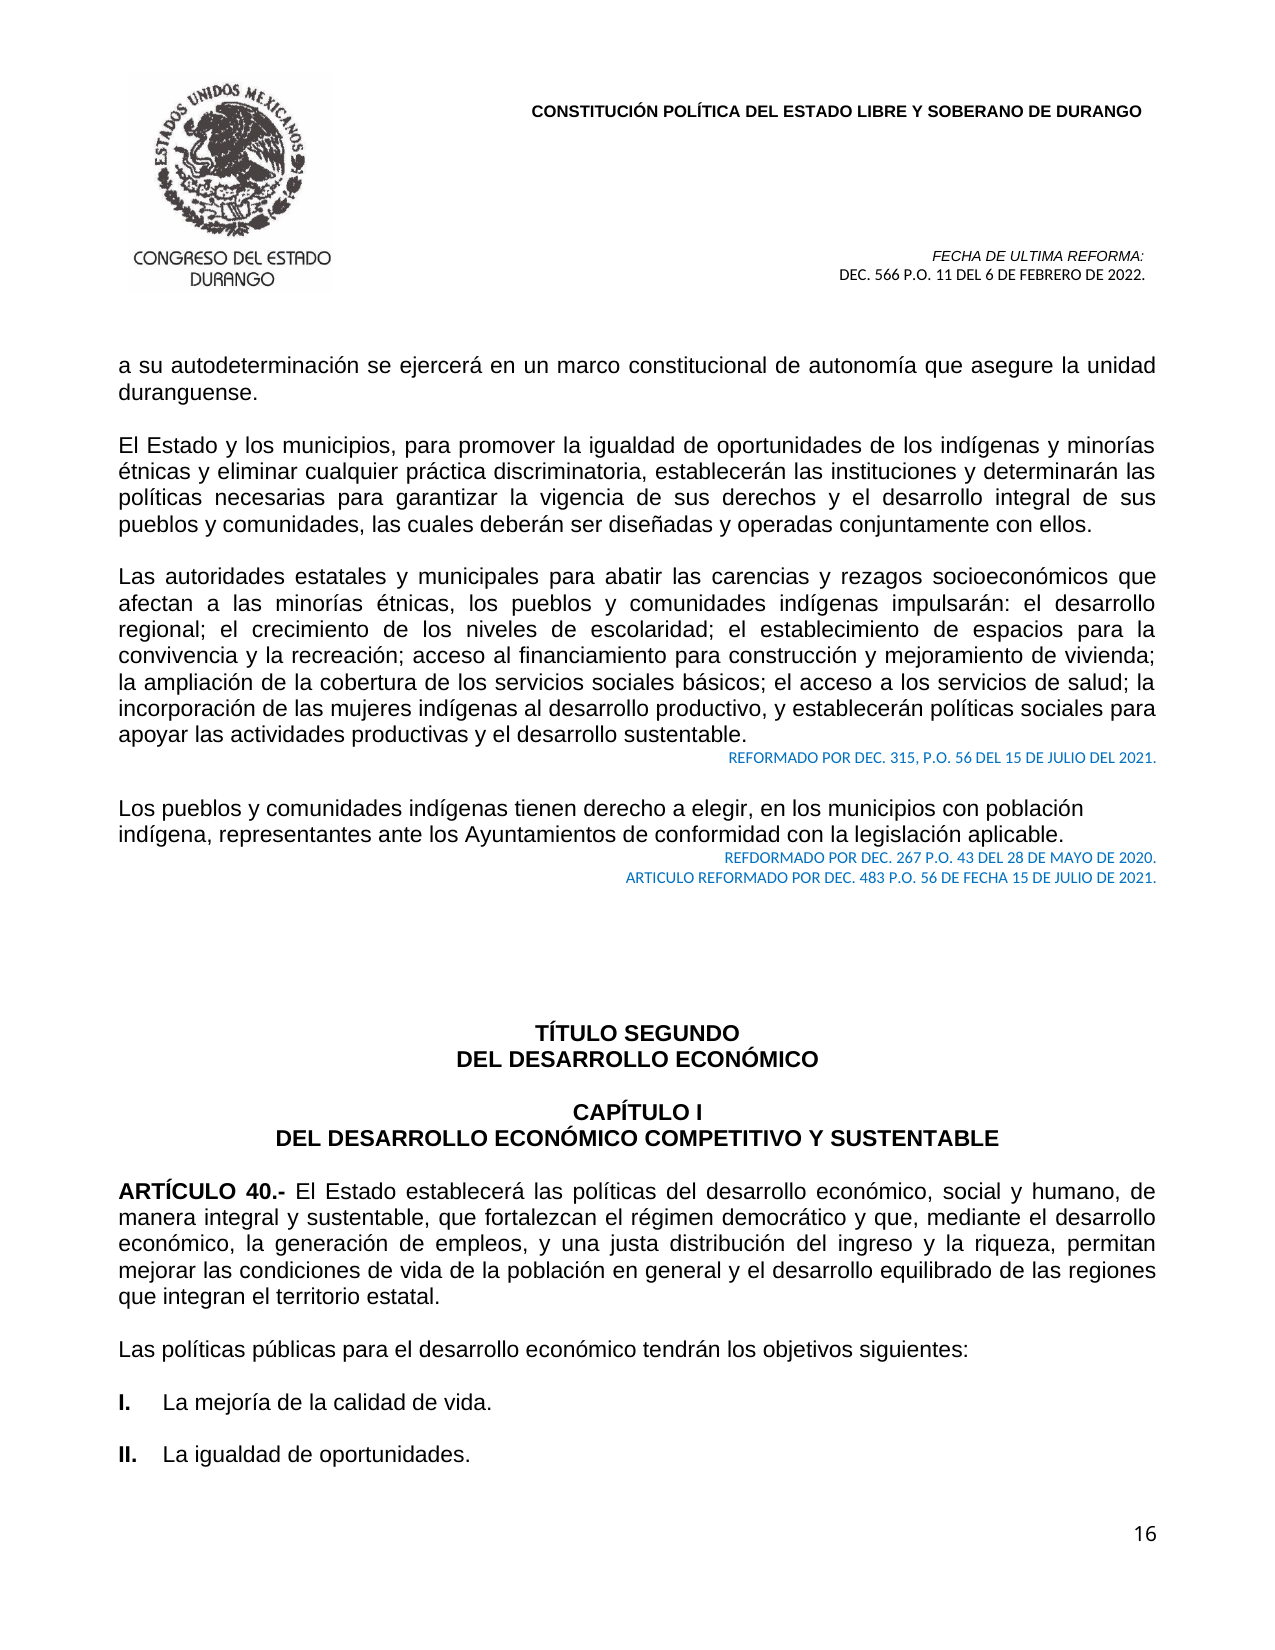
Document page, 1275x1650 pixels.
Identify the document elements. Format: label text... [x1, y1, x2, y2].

text ARTÍCULO 40.- El Estado establecerá las políticas del desarrollo económico, social y humano, de manera integral y sustentable, que fortalezcan el régimen democrático y que, mediante el desarrollo económico, la generación de empleos, y una justa distribución del ingreso y la riqueza, permitan mejorar las condiciones de vida de la población en general y el desarrollo equilibrado de las regiones que integran el territorio estatal. [118, 1178, 1157, 1309]
text REFORMADO POR DEC. 315, P.O. 56 DEL 15 DE JULIO DEL 2021. [118, 748, 1157, 768]
text Las autoridades estatales y municipales para abatir las carencias y rezagos socioeconómicos que afectan a las minorías étnicas, los pueblos y comunidades indígenas impulsarán: el desarrollo regional; el crecimiento de los niveles de escolaridad; el establecimiento de espacios para la convivencia y la recreación; acceso al financiamiento para construcción y mejoramiento de vivienda; la ampliación de la cobertura de los servicios sociales básicos; el acceso a los servicios de salud; la incorporación de las mujeres indígenas al desarrollo productivo, y establecerán políticas sociales para apoyar las actividades productivas y el desarrollo sustentable. [118, 563, 1157, 748]
list La igualdad de oportunidades. [118, 1441, 1157, 1468]
text El Estado y los municipios, para promover la igualdad de oportunidades de los indígenas y minorías étnicas y eliminar cualquier práctica discriminatoria, establecerán las instituciones y determinarán las políticas necesarias para garantizar la vigencia de sus derechos y el desarrollo integral de sus pueblos y comunidades, las cuales deberán ser diseñadas y operadas conjuntamente con ellos. [118, 432, 1157, 537]
subtitle DEL DESARROLLO ECONÓMICO [118, 1046, 1157, 1072]
list REFDORMADO POR DEC. 267 P.O. 43 DEL 28 DE MAYO DE 2020. [118, 847, 1157, 867]
subtitle DEL DESARROLLO ECONÓMICO COMPETITIVO Y SUSTENTABLE [118, 1125, 1157, 1151]
list ARTICULO REFORMADO POR DEC. 483 P.O. 56 DE FECHA 15 DE JULIO DE 2021. [118, 867, 1157, 888]
subtitle TÍTULO SEGUNDO [118, 1019, 1157, 1046]
subtitle CAPÍTULO I [118, 1099, 1157, 1125]
list La mejoría de la calidad de vida. [118, 1388, 1157, 1415]
text Las políticas públicas para el desarrollo económico tendrán los objetivos siguientes: [118, 1336, 1157, 1362]
picture [129, 73, 333, 293]
list Los pueblos y comunidades indígenas tienen derecho a elegir, en los municipios con población indígena, representantes ante los Ayuntamientos de conformidad con la legislación aplicable. [118, 794, 1157, 847]
